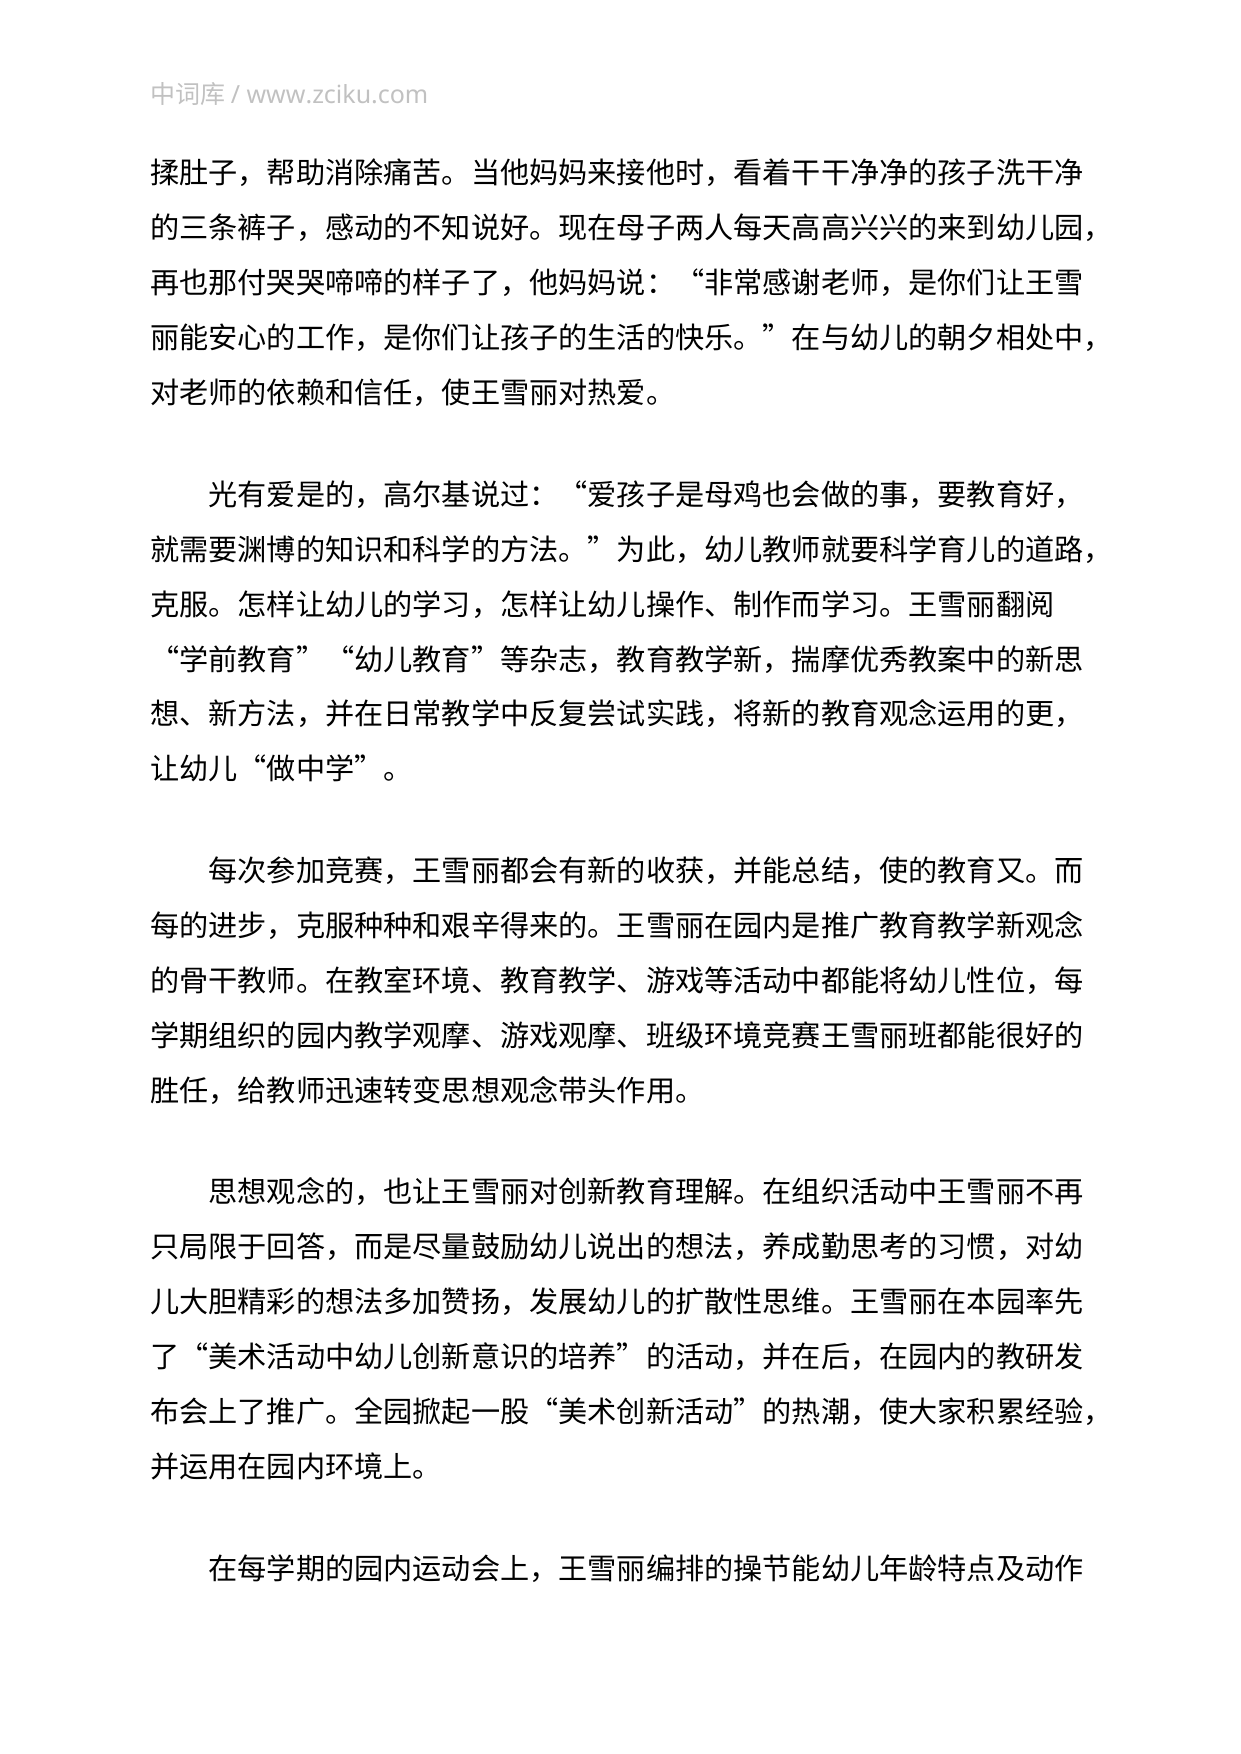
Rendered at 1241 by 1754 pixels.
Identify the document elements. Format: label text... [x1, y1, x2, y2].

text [150, 150, 1090, 412]
text 思想观念的，也让王雪丽对创新教育理解。在组织活动中王雪丽不再只局限于回答，而是尽量鼓励幼儿说出的想法，养成勤思考的习惯，对幼儿大胆精彩的想法多加赞扬，发展幼儿的扩散性思维。王雪丽在本园率先了“美术活动中幼儿创新意识的培养”的活动，并在后，在园内的教研发布会上了推广。全园掀起一股“美术创新活动”的热潮，使大家积累经验，并运用在园内环境上。 [150, 1169, 1090, 1486]
text 光有爱是的，高尔基说过：“爱孩子是母鸡也会做的事，要教育好，就需要渊博的知识和科学的方法。”为此，幼儿教师就要科学育儿的道路，克服。怎样让幼儿的学习，怎样让幼儿操作、制作而学习。王雪丽翻阅“学前教育”“幼儿教育”等杂志，教育教学新，揣摩优秀教案中的新思想、新方法，并在日常教学中反复尝试实践，将新的教育观念运用的更，让幼儿“做中学”。 [150, 471, 1090, 788]
text 每次参加竞赛，王雪丽都会有新的收获，并能总结，使的教育又。而每的进步，克服种种和艰辛得来的。王雪丽在园内是推广教育教学新观念的骨干教师。在教室环境、教育教学、游戏等活动中都能将幼儿性位，每学期组织的园内教学观摩、游戏观摩、班级环境竞赛王雪丽班都能很好的胜任，给教师迅速转变思想观念带头作用。 [150, 848, 1090, 1109]
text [150, 1545, 1090, 1587]
